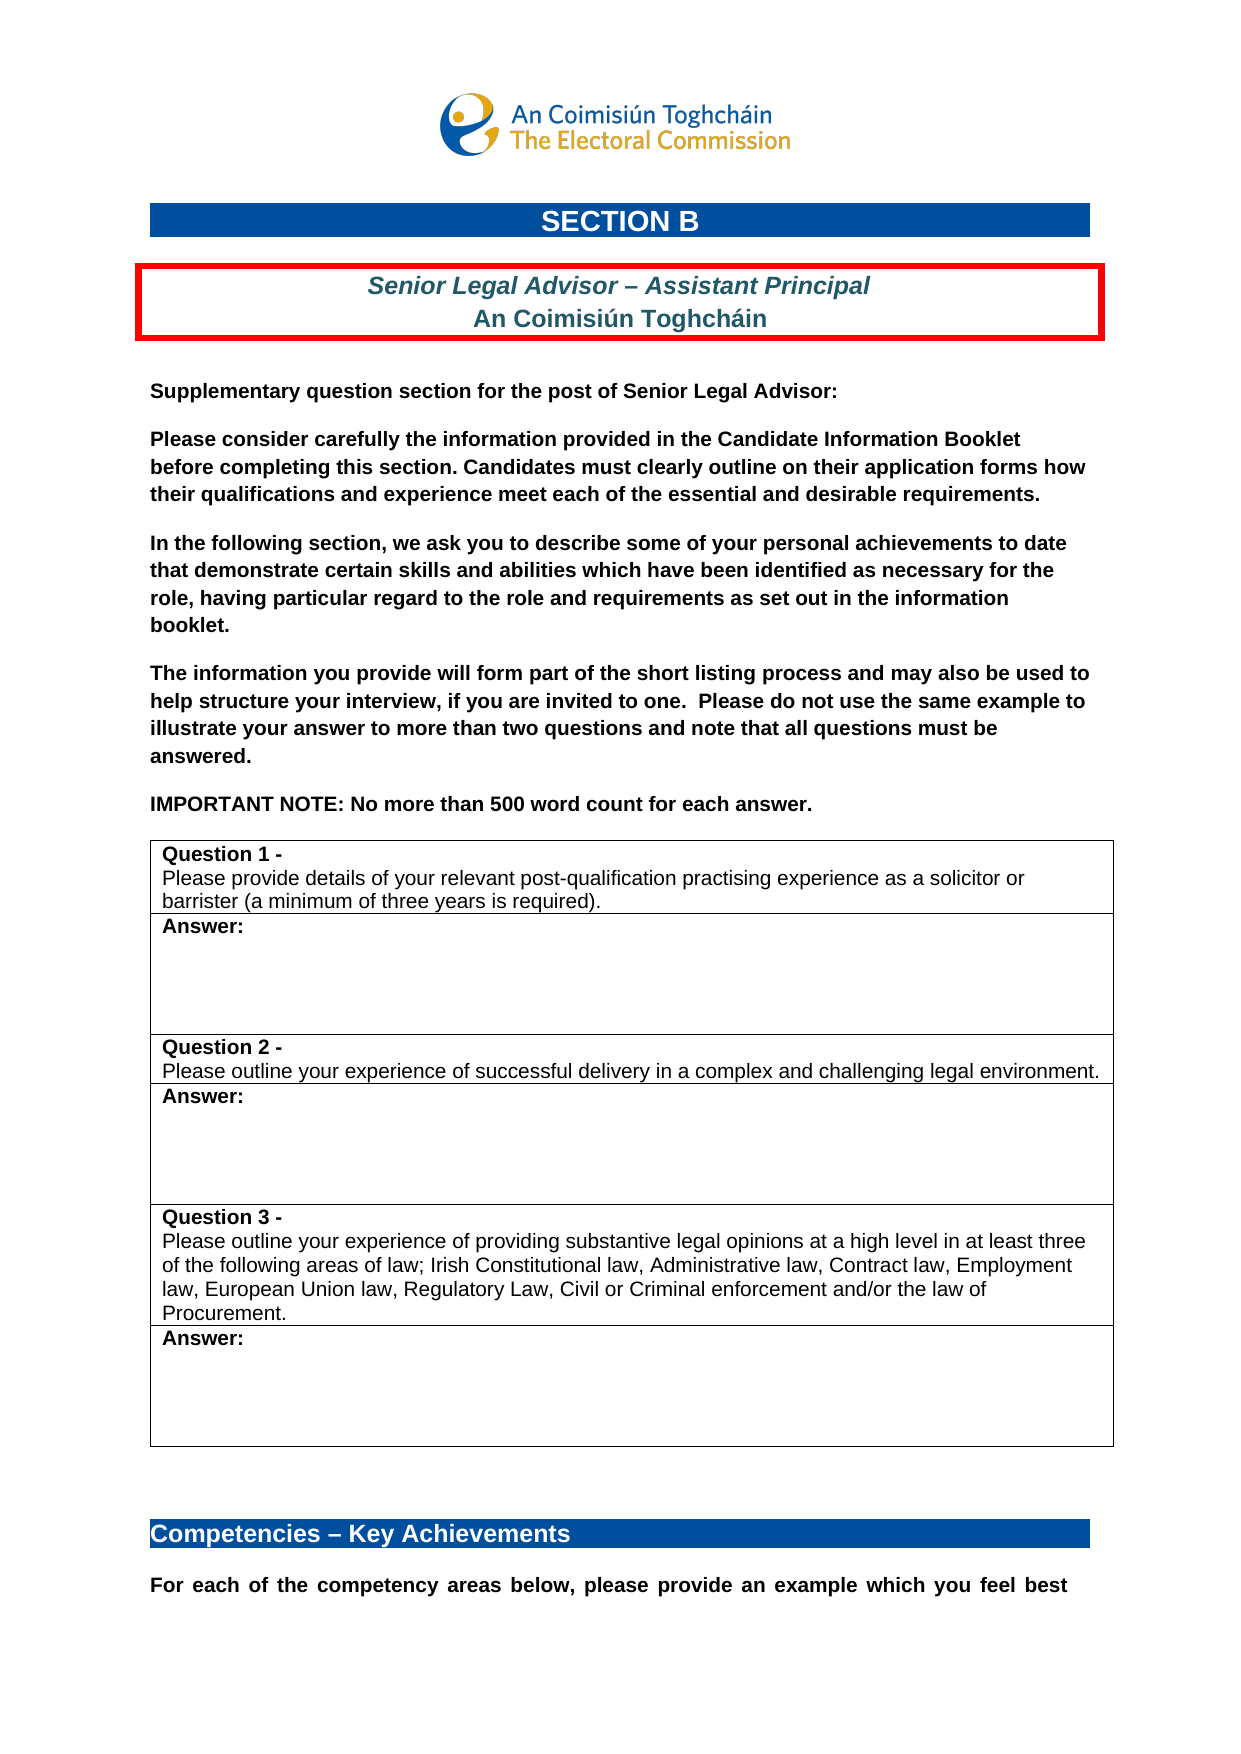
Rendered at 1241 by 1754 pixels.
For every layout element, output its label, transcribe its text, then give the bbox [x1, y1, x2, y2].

picture [418, 73, 822, 176]
table_cell Answer: [151, 1084, 1113, 1204]
table_cell Answer: [151, 1326, 1113, 1446]
table_cell Answer: [151, 914, 1113, 1034]
text SECTION B [150, 203, 1090, 237]
text In the following section, we ask you to describe some of your personal achievements to date that demonstrate certain skills and abilities which have been identified as necessary for the role, having particular regard to the role and requirements as set out in the information booklet. [150, 530, 1090, 637]
text Competencies – Key Achievements [150, 1519, 1090, 1548]
text IMPORTANT NOTE: No more than 500 word count for each answer. [150, 792, 1090, 816]
text Senior Legal Advisor – Assistant Principal [142, 269, 1098, 296]
table_header Question 1 - Please provide details of your relevant post-qualification practising experience as a solicitor or barrister (a minimum of three years is required). [151, 841, 1113, 913]
table_cell Question 2 - Please outline your experience of successful delivery in a complex and challenging legal environment. [151, 1035, 1113, 1083]
text Please consider carefully the information provided in the Candidate Information Booklet before completing this section. Candidates must clearly outline on their application forms how their qualifications and experience meet each of the essential and desirable requirements. [150, 427, 1090, 506]
table_cell Question 3 - Please outline your experience of providing substantive legal opinions at a high level in at least three of the following areas of law; Irish Constitutional law, Administrative law, Contract law, Employment law, European Union law, Regulatory Law, Civil or Criminal enforcement and/or the law of Procurement. [151, 1205, 1113, 1325]
text Supplementary question section for the post of Senior Legal Advisor: [150, 379, 1090, 403]
text The information you provide will form part of the short listing process and may also be used to help structure your interview, if you are invited to one. Please do not use the same example to illustrate your answer to more than two questions and note that all questions must be answered. [150, 661, 1090, 768]
text An Coimisiún Toghcháin [142, 296, 1098, 335]
